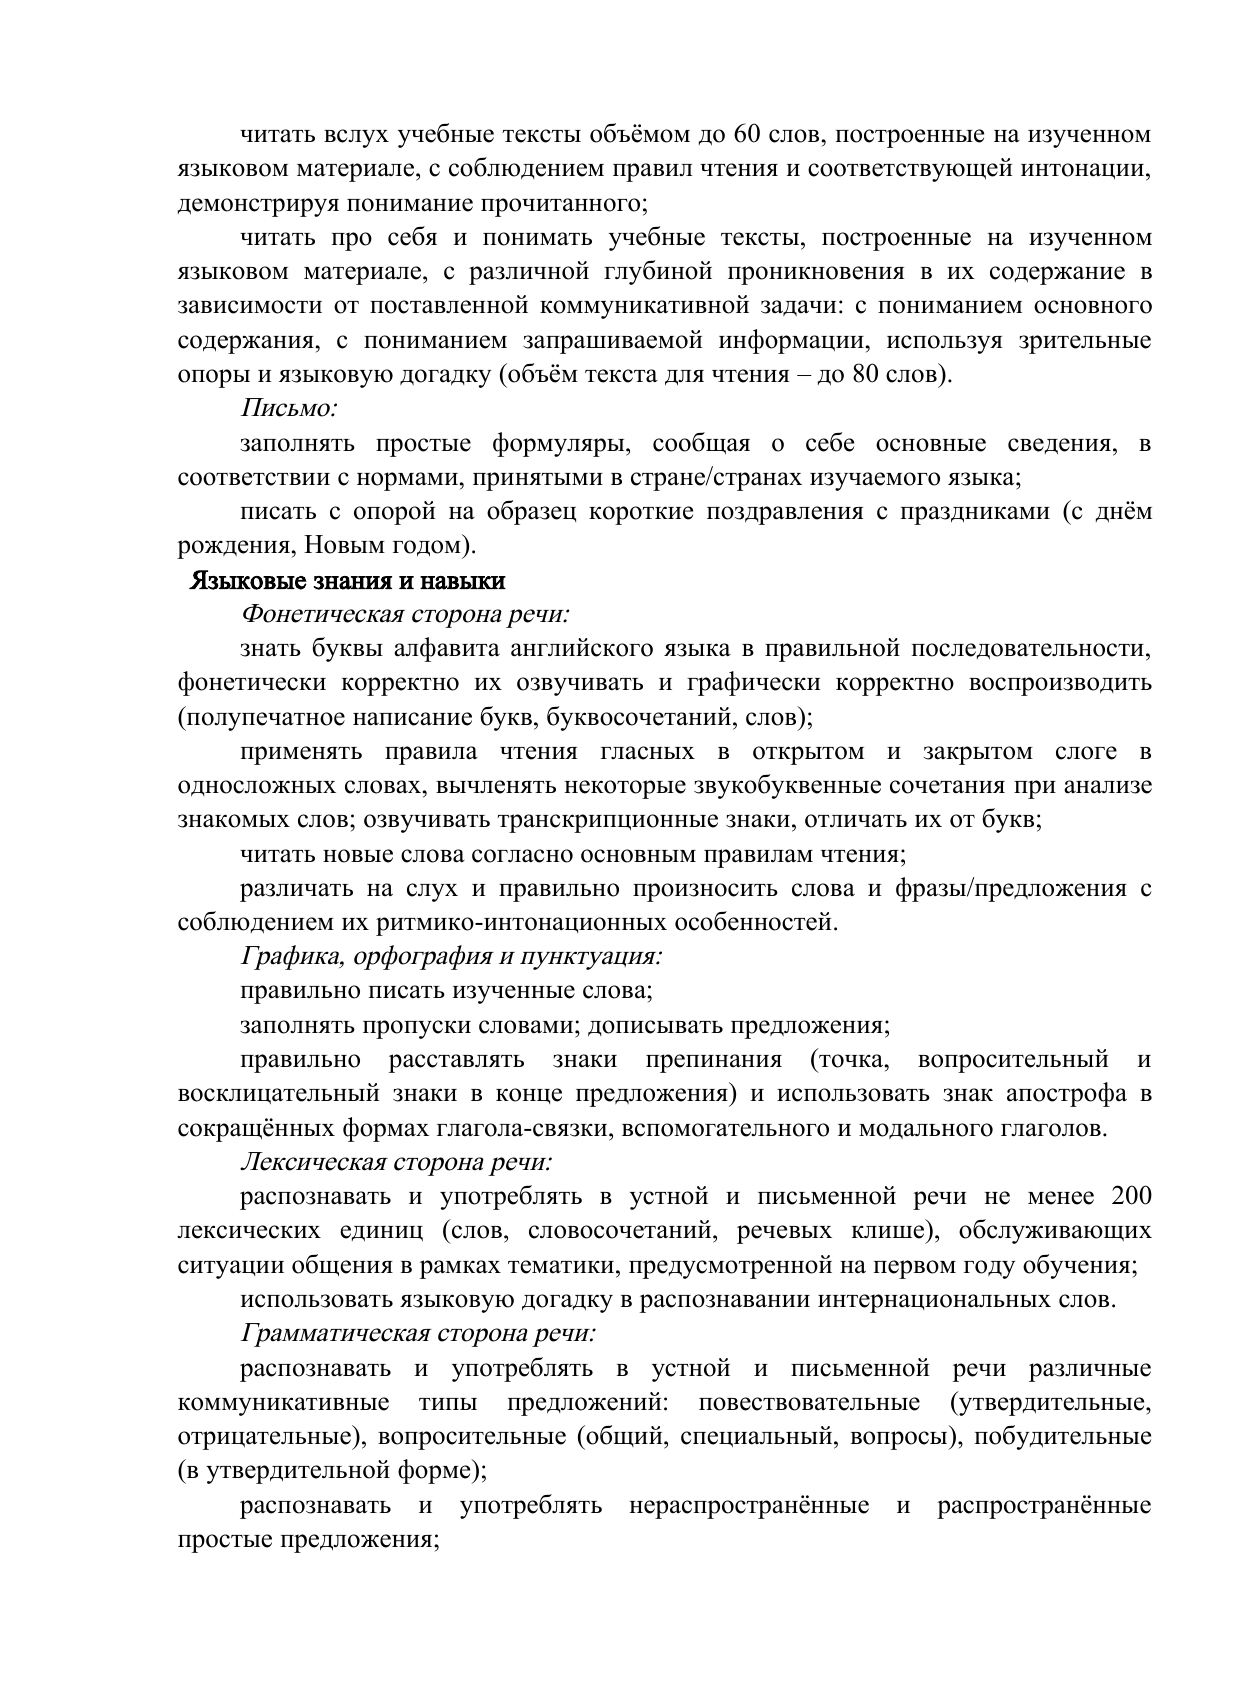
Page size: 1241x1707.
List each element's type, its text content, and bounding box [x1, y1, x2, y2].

list ситуации общения в рамках тематики, предусмотренной на первом году обучения; [177, 1249, 1177, 1279]
list (в утвердительной форме); [177, 1455, 1177, 1485]
list Письмо: [240, 393, 1177, 423]
list Грамматическая сторона речи: [240, 1318, 1177, 1348]
list опоры и языковую догадку (объѐм текста для чтения – до 80 слов). [177, 358, 1177, 388]
list зависимости от поставленной коммуникативной задачи: с пониманием основного [177, 290, 1177, 320]
list соответствии с нормами, принятыми в стране/странах изучаемого языка; [177, 461, 1177, 491]
list Лексическая сторона речи: [240, 1146, 1177, 1176]
list демонстрируя понимание прочитанного; [177, 187, 1177, 217]
list различать на слух и правильно произносить слова и фразы/предложения с [240, 872, 1176, 902]
list языковом материале, с различной глубиной проникновения в их содержание в [177, 256, 1177, 286]
list читать про себя и понимать учебные тексты, построенные на изученном [240, 221, 1177, 251]
list применять правила чтения гласных в открытом и закрытом слоге в [240, 735, 1177, 765]
list распознавать и употреблять в устной и письменной речи различные [240, 1352, 1177, 1382]
list читать вслух учебные тексты объѐмом до 60 слов, построенные на изученном [240, 118, 1177, 148]
list знать буквы алфавита английского языка в правильной последовательности, [240, 632, 1177, 662]
list (полупечатное написание букв, буквосочетаний, слов); [177, 701, 1177, 731]
list отрицательные), вопросительные (общий, специальный, вопросы), побудительные [177, 1421, 1177, 1451]
list Языковые знания и навыки [190, 565, 561, 595]
list сокращѐнных формах глагола-связки, вспомогательного и модального глаголов. [177, 1112, 1177, 1142]
list читать новые слова согласно основным правилам чтения; [240, 838, 1177, 868]
list односложных словах, вычленять некоторые звукобуквенные сочетания при анализе [177, 769, 1177, 799]
list правильно расставлять знаки препинания (точка, вопросительный и [240, 1043, 1177, 1073]
list заполнять простые формуляры, сообщая о себе основные сведения, в [240, 427, 1177, 457]
list правильно писать изученные слова; [240, 975, 915, 1005]
list рождения, Новым годом). [177, 530, 1177, 560]
list Графика, орфография и пунктуация: [240, 941, 915, 971]
list фонетически корректно их озвучивать и графически корректно воспроизводить [177, 667, 1177, 697]
list языковом материале, с соблюдением правил чтения и соответствующей интонации, [177, 153, 1177, 183]
list распознавать и употреблять в устной и письменной речи не менее 200 [240, 1181, 1177, 1211]
list простые предложения; [177, 1524, 1177, 1553]
list заполнять пропуски словами; дописывать предложения; [240, 1009, 915, 1039]
list лексических единиц (слов, словосочетаний, речевых клише), обслуживающих [177, 1215, 1177, 1245]
list содержания, с пониманием запрашиваемой информации, используя зрительные [177, 324, 1177, 354]
list знакомых слов; озвучивать транскрипционные знаки, отличать их от букв; [177, 804, 1177, 834]
list восклицательный знаки в конце предложения) и использовать знак апострофа в [177, 1078, 1177, 1108]
list писать с опорой на образец короткие поздравления с праздниками (с днѐм [240, 496, 1177, 526]
list использовать языковую догадку в распознавании интернациональных слов. [240, 1284, 1177, 1314]
list соблюдением их ритмико-интонационных особенностей. [177, 907, 1176, 936]
list коммуникативные типы предложений: повествовательные (утвердительные, [177, 1387, 1177, 1416]
list Фонетическая сторона речи: [240, 598, 608, 628]
list распознавать и употреблять нераспространѐнные и распространѐнные [240, 1489, 1177, 1519]
